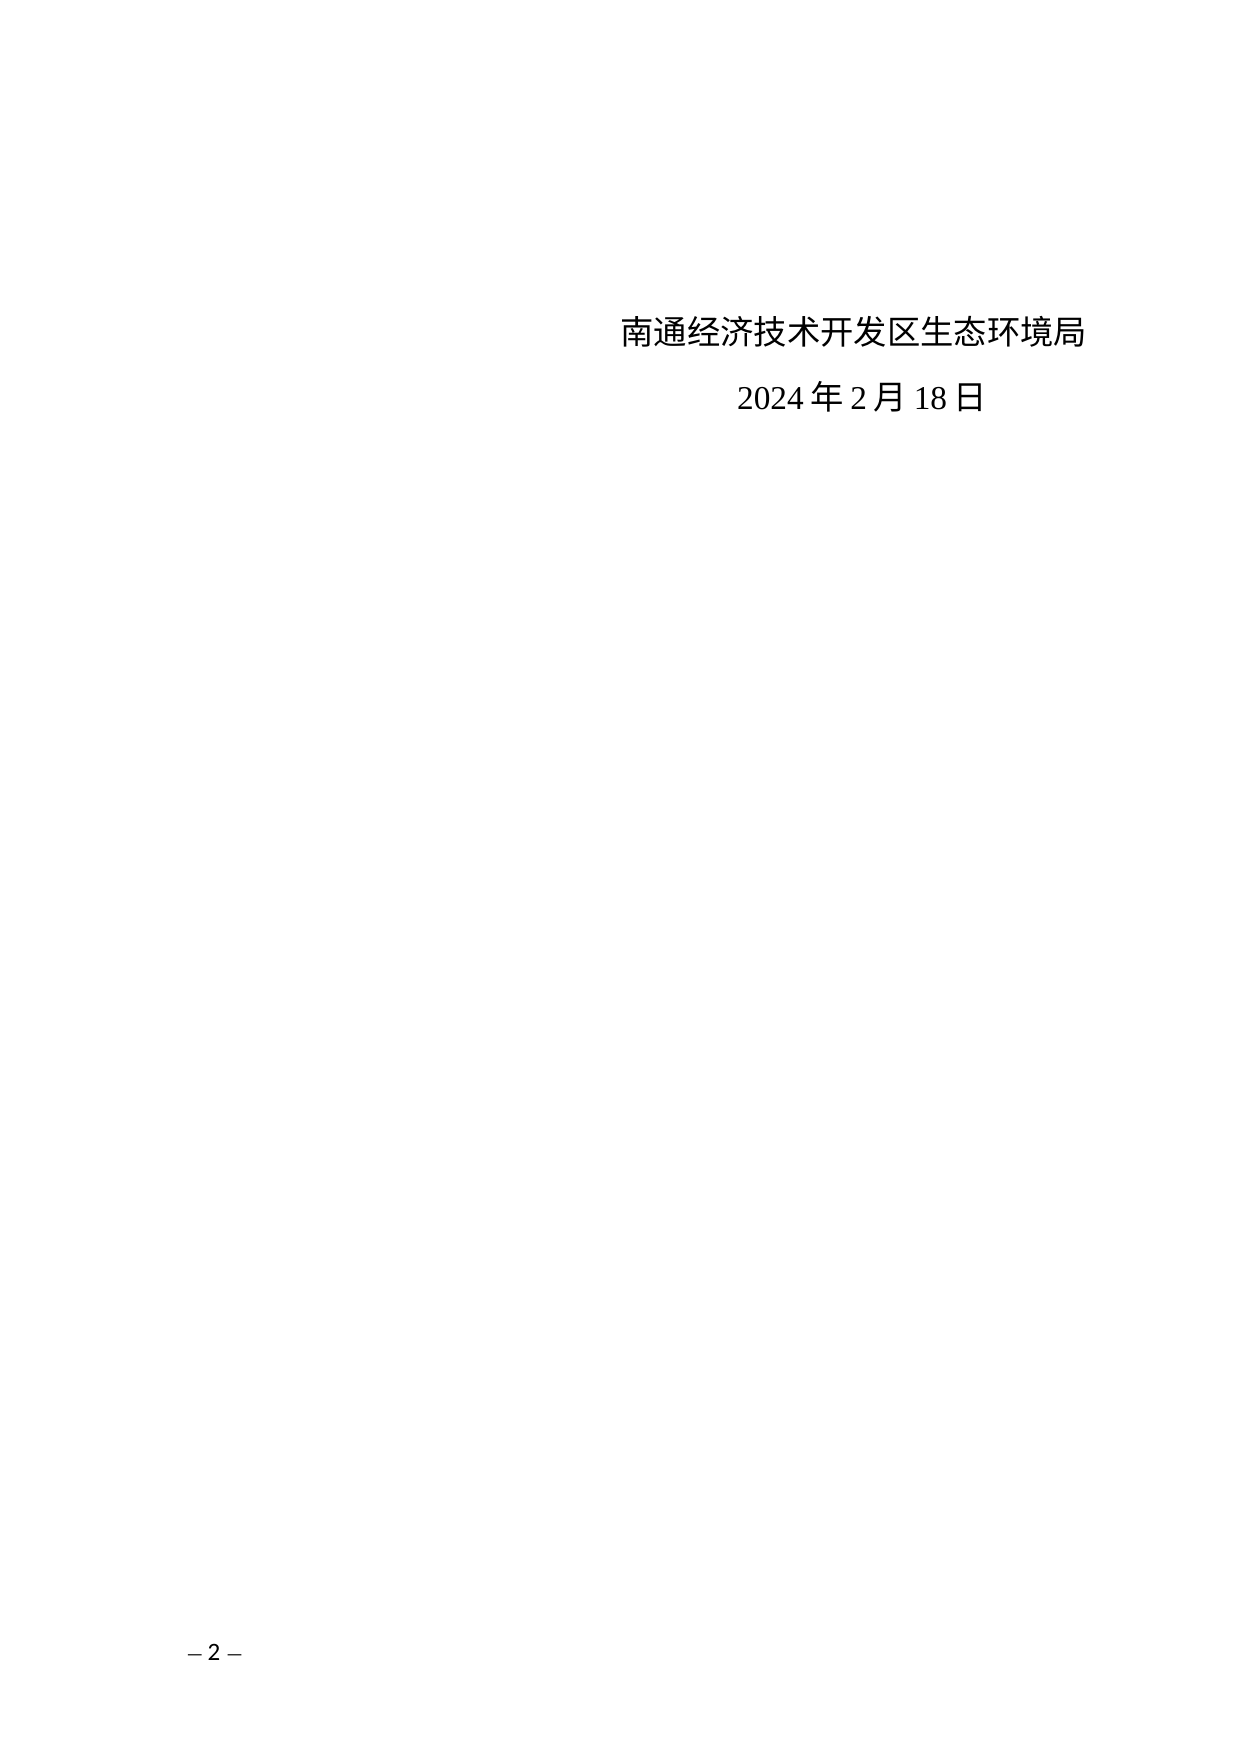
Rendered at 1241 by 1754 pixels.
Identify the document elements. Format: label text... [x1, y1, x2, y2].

text 南通经济技术开发区生态环境局 [165, 298, 1087, 363]
text 2024年2月18日 [165, 363, 987, 428]
